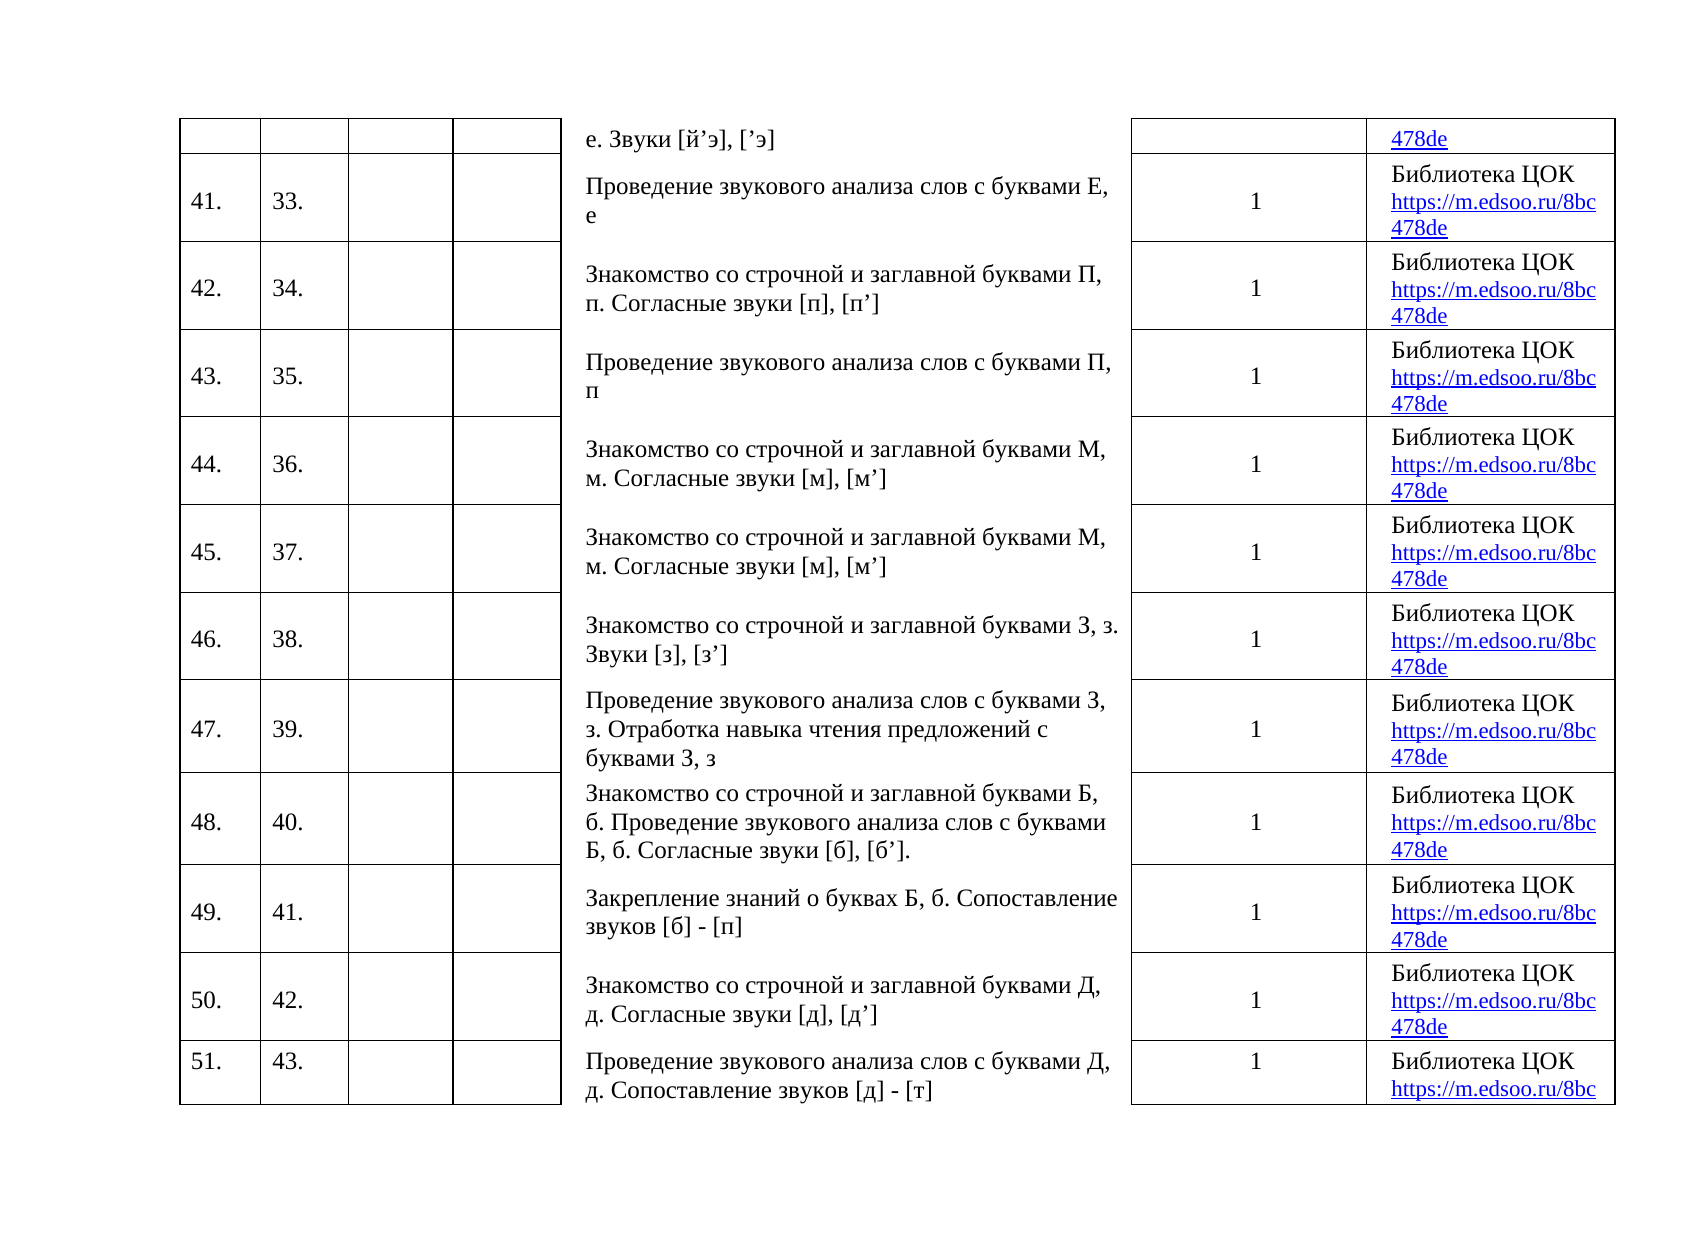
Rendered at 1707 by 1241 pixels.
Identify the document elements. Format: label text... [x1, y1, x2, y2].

table_cell [454, 330, 560, 416]
table_cell [349, 330, 452, 416]
table_cell Библиотека ЦОК https://m.edsoo.ru/8bc478de [1367, 330, 1614, 416]
table_cell [181, 242, 260, 328]
table_cell [261, 242, 348, 328]
table_cell [181, 865, 260, 952]
table_cell [349, 417, 452, 504]
table_cell Библиотека ЦОК https://m.edsoo.ru/8bc478de [1367, 417, 1614, 504]
table_cell [349, 953, 452, 1040]
table_cell [261, 593, 348, 679]
table_cell 1 [1132, 953, 1366, 1040]
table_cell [1367, 119, 1614, 153]
table_cell [454, 154, 560, 241]
table_cell Знакомство со строчной и заглавной буквами М, м. Согласные звуки [м], [м’] [562, 416, 1131, 504]
table_cell Проведение звукового анализа слов с буквами П, п [562, 329, 1131, 416]
table_cell [454, 1041, 560, 1103]
table_cell 1 [1132, 242, 1366, 328]
table_cell Знакомство со строчной и заглавной буквами М, м. Согласные звуки [м], [м’] [562, 504, 1131, 592]
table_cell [1367, 1041, 1614, 1103]
table_cell [454, 417, 560, 504]
table_cell [181, 953, 260, 1040]
table_cell [349, 680, 452, 772]
table_cell 1 [1132, 505, 1366, 592]
table_cell Закрепление знаний о буквах Б, б. Сопоставление звуков [б] - [п] [562, 864, 1131, 952]
table_cell [454, 865, 560, 952]
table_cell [562, 118, 1131, 153]
table_cell [454, 773, 560, 864]
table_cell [562, 1040, 1131, 1103]
table_cell [454, 680, 560, 772]
table_cell 1 [1132, 330, 1366, 416]
table_cell Знакомство со строчной и заглавной буквами П, п. Согласные звуки [п], [п’] [562, 241, 1131, 328]
table_cell 1 [1132, 773, 1366, 864]
table_cell [349, 593, 452, 679]
table_cell [181, 330, 260, 416]
table_cell [349, 773, 452, 864]
table_cell 1 [1132, 417, 1366, 504]
table_cell [349, 505, 452, 592]
table_cell [261, 154, 348, 241]
table_cell [261, 119, 348, 153]
table_cell [454, 119, 560, 153]
table_cell 1 [1132, 1041, 1366, 1103]
table_cell Знакомство со строчной и заглавной буквами З, з. Звуки [з], [з’] [562, 592, 1131, 679]
table_cell 1 [1132, 154, 1366, 241]
table_cell [349, 154, 452, 241]
table_cell [454, 505, 560, 592]
table_cell [349, 119, 452, 153]
table_cell Библиотека ЦОК https://m.edsoo.ru/8bc478de [1367, 680, 1614, 772]
table_cell [181, 773, 260, 864]
table_cell [181, 680, 260, 772]
table_cell 1 [1132, 593, 1366, 679]
table_cell [181, 505, 260, 592]
table_cell Библиотека ЦОК https://m.edsoo.ru/8bc478de [1367, 593, 1614, 679]
table_cell Проведение звукового анализа слов с буквами Е, е [562, 153, 1131, 241]
table_cell 1 [1132, 680, 1366, 772]
table_cell [181, 593, 260, 679]
table_cell [261, 1041, 348, 1103]
table_cell [349, 865, 452, 952]
table_cell [454, 242, 560, 328]
table_cell [261, 953, 348, 1040]
table_cell Проведение звукового анализа слов с буквами З, з. Отработка навыка чтения предложений с буквами З, з [562, 679, 1131, 772]
table_cell Знакомство со строчной и заглавной буквами Д, д. Согласные звуки [д], [д’] [562, 952, 1131, 1040]
table_cell [181, 417, 260, 504]
table_cell 1 [1132, 865, 1366, 952]
table_cell [454, 953, 560, 1040]
table_cell [181, 1041, 260, 1103]
table_cell Библиотека ЦОК https://m.edsoo.ru/8bc478de [1367, 865, 1614, 952]
table_cell [261, 330, 348, 416]
table_cell [349, 242, 452, 328]
table_cell 1 [1132, 119, 1366, 153]
table_cell Библиотека ЦОК https://m.edsoo.ru/8bc478de [1367, 773, 1614, 864]
table_cell Знакомство со строчной и заглавной буквами Б, б. Проведение звукового анализа слов с буквами Б, б. Согласные звуки [б], [б’]. [562, 772, 1131, 864]
table_cell [181, 119, 260, 153]
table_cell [1367, 953, 1614, 1040]
table_cell [261, 505, 348, 592]
table_cell [261, 680, 348, 772]
table_cell [261, 417, 348, 504]
table_cell [261, 865, 348, 952]
table_cell [349, 1041, 452, 1103]
table_cell [181, 154, 260, 241]
table_cell [454, 593, 560, 679]
table_cell Библиотека ЦОК https://m.edsoo.ru/8bc478de [1367, 505, 1614, 592]
table_cell Библиотека ЦОК https://m.edsoo.ru/8bc478de [1367, 242, 1614, 328]
table_cell [261, 773, 348, 864]
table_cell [1367, 154, 1614, 241]
